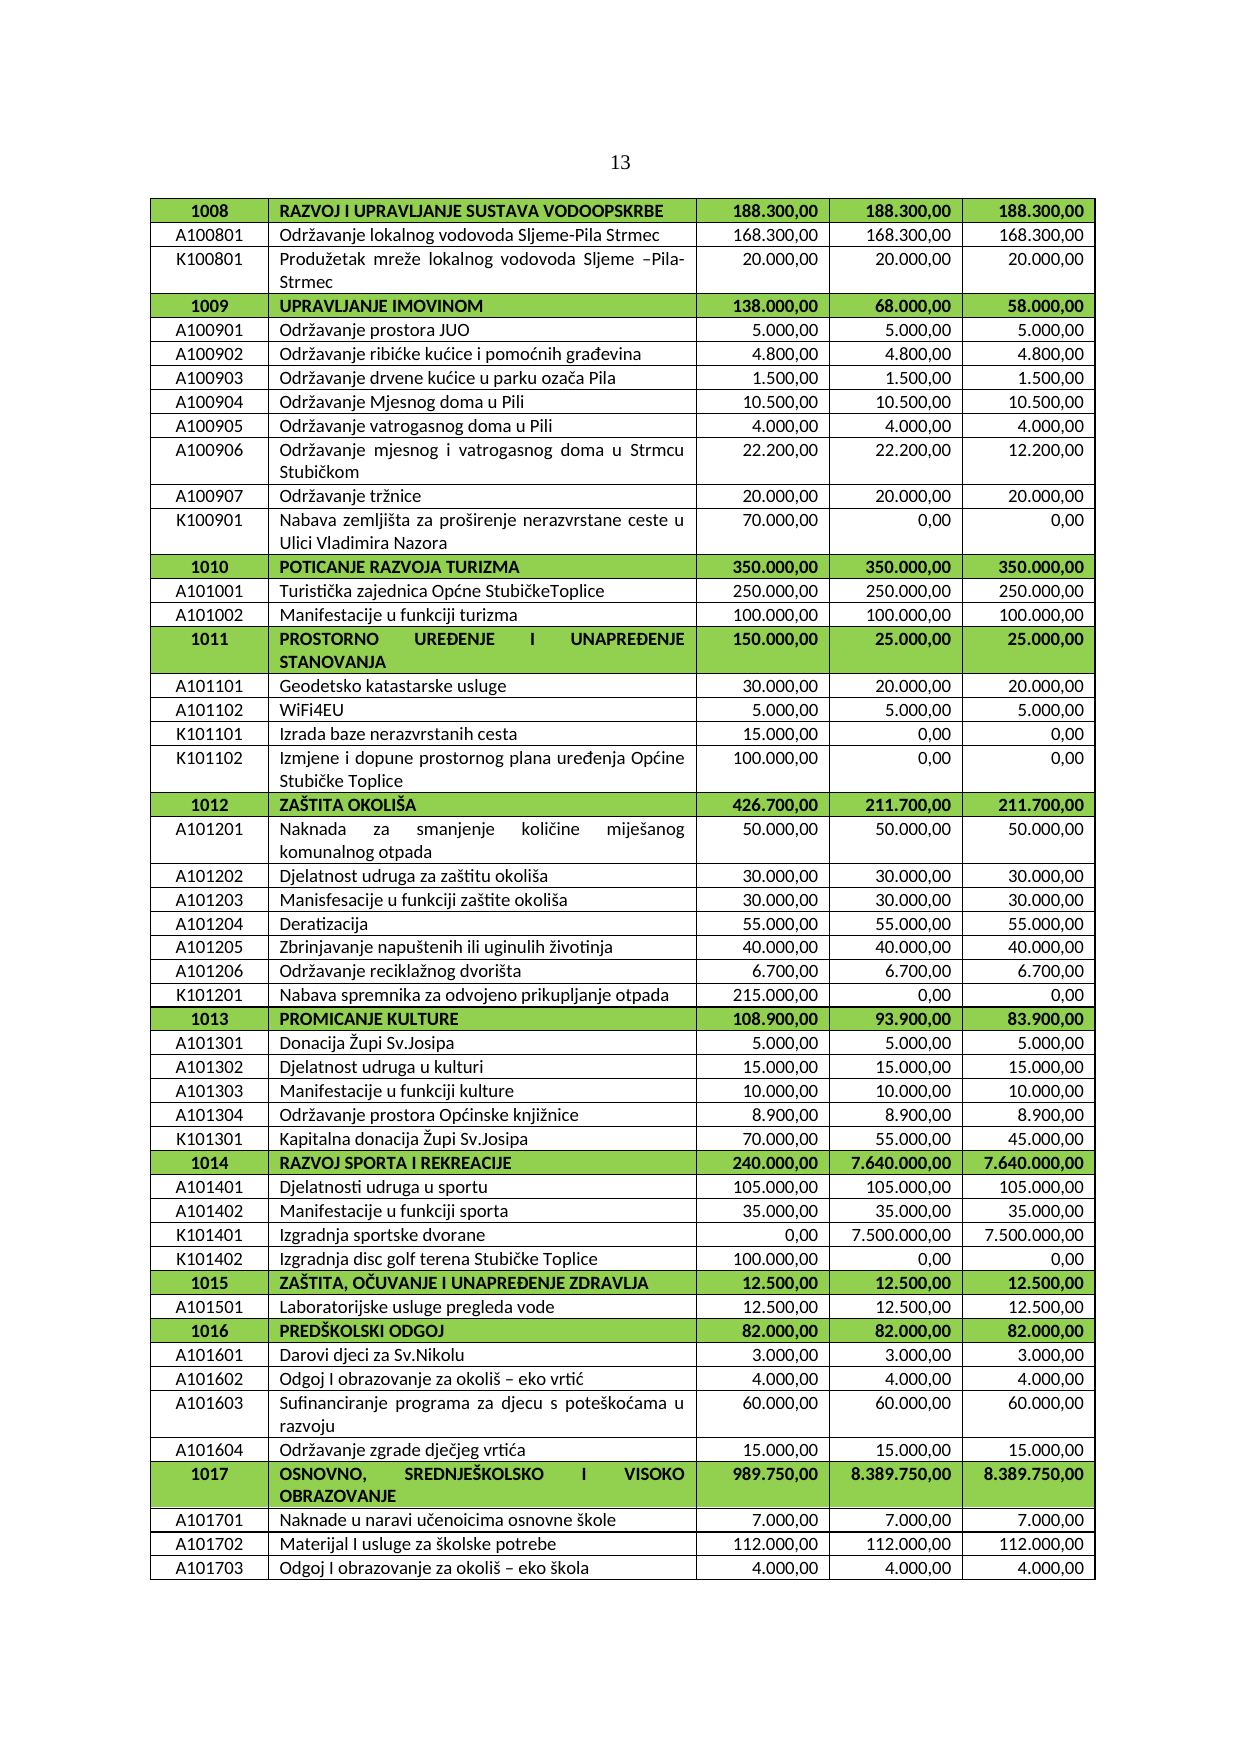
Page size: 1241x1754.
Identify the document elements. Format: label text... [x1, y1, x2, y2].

table_cell 4.000,00 [697, 414, 829, 437]
table_cell Održavanje Mjesnog doma u Pili [269, 390, 696, 413]
table_cell 0,00 [830, 509, 962, 554]
table_cell 989.750,00 [697, 1462, 829, 1507]
table_cell Održavanje zgrade dječjeg vrtića [269, 1438, 696, 1461]
table_cell 30.000,00 [697, 674, 829, 697]
table_cell A100801 [151, 223, 268, 246]
table_cell 22.200,00 [830, 438, 962, 483]
table_cell 4.000,00 [963, 1367, 1094, 1390]
table_cell A100904 [151, 390, 268, 413]
table_cell A101002 [151, 603, 268, 626]
table_cell Laboratorijske usluge pregleda vode [269, 1295, 696, 1318]
table_cell 168.300,00 [830, 223, 962, 246]
table_cell Materijal I usluge za školske potrebe [269, 1533, 696, 1555]
table_cell Djelatnost udruga u kulturi [269, 1055, 696, 1078]
table_cell 40.000,00 [830, 936, 962, 958]
table_cell 112.000,00 [963, 1533, 1094, 1555]
table_cell Manifestacije u funkciji sporta [269, 1199, 696, 1222]
table_cell 240.000,00 [697, 1151, 829, 1174]
table_cell 12.500,00 [830, 1271, 962, 1294]
table_cell 15.000,00 [697, 1055, 829, 1078]
table_cell Održavanje reciklažnog dvorišta [269, 960, 696, 982]
table_cell 7.500.000,00 [963, 1223, 1094, 1246]
table_cell 188.300,00 [697, 199, 829, 222]
table_cell 7.000,00 [697, 1509, 829, 1531]
table_cell A101201 [151, 817, 268, 863]
table_cell A100905 [151, 414, 268, 437]
table_cell RAZVOJ I UPRAVLJANJE SUSTAVA VODOOPSKRBE [269, 199, 696, 222]
table_cell 350.000,00 [830, 555, 962, 578]
table_cell 8.900,00 [830, 1103, 962, 1126]
table_cell 60.000,00 [697, 1391, 829, 1437]
table_cell 108.900,00 [697, 1008, 829, 1030]
table_cell Održavanje drvene kućice u parku ozača Pila [269, 366, 696, 389]
table_cell 1011 [151, 627, 268, 673]
table_cell Produžetak mreže lokalnog vodovoda Sljeme –Pila-Strmec [269, 247, 696, 293]
table_cell 82.000,00 [963, 1319, 1094, 1342]
table_cell 6.700,00 [830, 960, 962, 982]
table_cell K100801 [151, 247, 268, 293]
table_cell K101401 [151, 1223, 268, 1246]
table_cell 105.000,00 [697, 1175, 829, 1198]
table_cell 5.000,00 [697, 698, 829, 721]
table_cell 1.500,00 [963, 366, 1094, 389]
table_cell A101204 [151, 912, 268, 934]
table_cell 8.389.750,00 [830, 1462, 962, 1507]
table_cell 30.000,00 [963, 888, 1094, 911]
table_cell 350.000,00 [697, 555, 829, 578]
table_cell POTICANJE RAZVOJA TURIZMA [269, 555, 696, 578]
table_cell 4.800,00 [697, 342, 829, 365]
table_cell 100.000,00 [697, 603, 829, 626]
table_cell 20.000,00 [697, 485, 829, 507]
table_cell 20.000,00 [697, 247, 829, 293]
table_cell Deratizacija [269, 912, 696, 934]
table_cell A101304 [151, 1103, 268, 1126]
table_cell 211.700,00 [830, 793, 962, 816]
table_cell 22.200,00 [697, 438, 829, 483]
table_cell 50.000,00 [963, 817, 1094, 863]
table_cell Naknada za smanjenje količine miješanog komunalnog otpada [269, 817, 696, 863]
table_cell 70.000,00 [697, 1127, 829, 1150]
table_cell 1016 [151, 1319, 268, 1342]
table_cell 10.500,00 [830, 390, 962, 413]
table_cell 35.000,00 [963, 1199, 1094, 1222]
table_cell 0,00 [963, 984, 1094, 1006]
table_cell Odgoj I obrazovanje za okoliš – eko škola [269, 1556, 696, 1579]
table_cell A101701 [151, 1509, 268, 1531]
table_cell 4.000,00 [697, 1556, 829, 1579]
table_cell Održavanje lokalnog vodovoda Sljeme-Pila Strmec [269, 223, 696, 246]
table_cell 0,00 [697, 1223, 829, 1246]
table_cell A101206 [151, 960, 268, 982]
table_cell 0,00 [830, 722, 962, 745]
table_cell A101301 [151, 1031, 268, 1054]
table_cell 5.000,00 [697, 1031, 829, 1054]
table_cell 20.000,00 [963, 247, 1094, 293]
table_cell 45.000,00 [963, 1127, 1094, 1150]
table_cell 93.900,00 [830, 1008, 962, 1030]
table_cell A101302 [151, 1055, 268, 1078]
table_cell 7.640.000,00 [830, 1151, 962, 1174]
table_cell 25.000,00 [963, 627, 1094, 673]
table_cell Manifestacije u funkciji kulture [269, 1079, 696, 1102]
table_cell A101202 [151, 864, 268, 887]
table_cell 3.000,00 [963, 1343, 1094, 1366]
table_cell 1012 [151, 793, 268, 816]
table_cell Zbrinjavanje napuštenih ili uginulih životinja [269, 936, 696, 958]
table_cell 188.300,00 [963, 199, 1094, 222]
table_cell 15.000,00 [697, 1438, 829, 1461]
table_cell 4.000,00 [697, 1367, 829, 1390]
table_cell 0,00 [963, 722, 1094, 745]
table_cell K101402 [151, 1247, 268, 1270]
table_cell 1009 [151, 294, 268, 317]
table_cell 15.000,00 [830, 1055, 962, 1078]
table_cell 211.700,00 [963, 793, 1094, 816]
table_cell 5.000,00 [963, 698, 1094, 721]
table_cell 20.000,00 [830, 485, 962, 507]
table_cell 15.000,00 [963, 1438, 1094, 1461]
table_cell A101602 [151, 1367, 268, 1390]
table_cell 10.000,00 [697, 1079, 829, 1102]
table_cell Održavanje tržnice [269, 485, 696, 507]
table_cell PROSTORNO UREĐENJE I UNAPREĐENJE STANOVANJA [269, 627, 696, 673]
table_cell 30.000,00 [830, 888, 962, 911]
table_cell 4.000,00 [963, 414, 1094, 437]
table_cell 60.000,00 [830, 1391, 962, 1437]
table_cell A100907 [151, 485, 268, 507]
table_cell 350.000,00 [963, 555, 1094, 578]
table_cell 5.000,00 [963, 1031, 1094, 1054]
table_cell 30.000,00 [963, 864, 1094, 887]
table_cell 55.000,00 [697, 912, 829, 934]
table_cell A101603 [151, 1391, 268, 1437]
table_cell 40.000,00 [697, 936, 829, 958]
table_cell 83.900,00 [963, 1008, 1094, 1030]
table_cell 10.000,00 [830, 1079, 962, 1102]
table_cell A100901 [151, 318, 268, 341]
table_cell K101102 [151, 746, 268, 792]
table_cell A101001 [151, 579, 268, 602]
table_cell K101101 [151, 722, 268, 745]
table_cell 4.000,00 [963, 1556, 1094, 1579]
table_cell 1010 [151, 555, 268, 578]
table_cell K100901 [151, 509, 268, 554]
table_cell Manisfesacije u funkciji zaštite okoliša [269, 888, 696, 911]
table_cell 5.000,00 [697, 318, 829, 341]
table_cell Održavanje mjesnog i vatrogasnog doma u Strmcu Stubičkom [269, 438, 696, 483]
table_cell Održavanje ribićke kućice i pomoćnih građevina [269, 342, 696, 365]
table_cell 30.000,00 [697, 888, 829, 911]
table_cell 150.000,00 [697, 627, 829, 673]
table_cell 168.300,00 [963, 223, 1094, 246]
table_cell A101604 [151, 1438, 268, 1461]
table_cell 12.500,00 [963, 1295, 1094, 1318]
table_cell Održavanje vatrogasnog doma u Pili [269, 414, 696, 437]
table_cell 3.000,00 [830, 1343, 962, 1366]
table_cell 5.000,00 [830, 1031, 962, 1054]
table_cell Geodetsko katastarske usluge [269, 674, 696, 697]
table_cell 4.800,00 [963, 342, 1094, 365]
table_cell 4.000,00 [830, 414, 962, 437]
table_cell Održavanje prostora Općinske knjižnice [269, 1103, 696, 1126]
table_cell 82.000,00 [830, 1319, 962, 1342]
table_cell Održavanje prostora JUO [269, 318, 696, 341]
table_cell 10.500,00 [697, 390, 829, 413]
table_cell 15.000,00 [830, 1438, 962, 1461]
table_cell Sufinanciranje programa za djecu s poteškoćama u razvoju [269, 1391, 696, 1437]
table_cell 105.000,00 [830, 1175, 962, 1198]
table_cell 188.300,00 [830, 199, 962, 222]
table_cell 100.000,00 [697, 1247, 829, 1270]
table_cell 5.000,00 [830, 318, 962, 341]
table_cell Odgoj I obrazovanje za okoliš – eko vrtić [269, 1367, 696, 1390]
table_cell 4.000,00 [830, 1556, 962, 1579]
table_cell 112.000,00 [697, 1533, 829, 1555]
table_cell 58.000,00 [963, 294, 1094, 317]
table_cell A101102 [151, 698, 268, 721]
table_cell Izgradnja sportske dvorane [269, 1223, 696, 1246]
table_cell A101501 [151, 1295, 268, 1318]
table_cell 1.500,00 [697, 366, 829, 389]
table_cell 50.000,00 [697, 817, 829, 863]
table_cell Naknade u naravi učenoicima osnovne škole [269, 1509, 696, 1531]
table_cell 5.000,00 [830, 698, 962, 721]
table_cell 35.000,00 [697, 1199, 829, 1222]
table_cell 12.500,00 [697, 1271, 829, 1294]
table_cell 8.389.750,00 [963, 1462, 1094, 1507]
table_cell 0,00 [963, 1247, 1094, 1270]
table_cell 138.000,00 [697, 294, 829, 317]
table_cell 35.000,00 [830, 1199, 962, 1222]
table_cell 0,00 [830, 1247, 962, 1270]
table_cell 5.000,00 [963, 318, 1094, 341]
table_cell 20.000,00 [830, 247, 962, 293]
table_cell 40.000,00 [963, 936, 1094, 958]
table_cell PROMICANJE KULTURE [269, 1008, 696, 1030]
table_cell 7.640.000,00 [963, 1151, 1094, 1174]
table_cell 100.000,00 [963, 603, 1094, 626]
table_cell 112.000,00 [830, 1533, 962, 1555]
table_cell 100.000,00 [830, 603, 962, 626]
table_cell 60.000,00 [963, 1391, 1094, 1437]
table_cell Djelatnost udruga za zaštitu okoliša [269, 864, 696, 887]
table_cell A101402 [151, 1199, 268, 1222]
table_cell 55.000,00 [830, 912, 962, 934]
table_cell A101601 [151, 1343, 268, 1366]
table_cell 6.700,00 [697, 960, 829, 982]
table_cell WiFi4EU [269, 698, 696, 721]
table_cell Kapitalna donacija Župi Sv.Josipa [269, 1127, 696, 1150]
table_cell Izrada baze nerazvrstanih cesta [269, 722, 696, 745]
table_cell Donacija Župi Sv.Josipa [269, 1031, 696, 1054]
table_cell 3.000,00 [697, 1343, 829, 1366]
table_cell Nabava spremnika za odvojeno prikupljanje otpada [269, 984, 696, 1006]
table_cell A101203 [151, 888, 268, 911]
table_cell A100903 [151, 366, 268, 389]
table_cell 168.300,00 [697, 223, 829, 246]
table_cell 8.900,00 [697, 1103, 829, 1126]
table_cell 15.000,00 [697, 722, 829, 745]
table_cell Djelatnosti udruga u sportu [269, 1175, 696, 1198]
table_cell A101303 [151, 1079, 268, 1102]
table_cell 1.500,00 [830, 366, 962, 389]
table_cell A101703 [151, 1556, 268, 1579]
table_cell 7.500.000,00 [830, 1223, 962, 1246]
table_cell 20.000,00 [830, 674, 962, 697]
table_cell 50.000,00 [830, 817, 962, 863]
table_cell 6.700,00 [963, 960, 1094, 982]
table_cell Izmjene i dopune prostornog plana uređenja Općine Stubičke Toplice [269, 746, 696, 792]
table_cell 55.000,00 [830, 1127, 962, 1150]
table_cell RAZVOJ SPORTA I REKREACIJE [269, 1151, 696, 1174]
table_cell 4.000,00 [830, 1367, 962, 1390]
table_cell ZAŠTITA OKOLIŠA [269, 793, 696, 816]
table_cell 10.500,00 [963, 390, 1094, 413]
table_cell 8.900,00 [963, 1103, 1094, 1126]
table_cell 20.000,00 [963, 485, 1094, 507]
table_cell A101205 [151, 936, 268, 958]
table_cell 1014 [151, 1151, 268, 1174]
table_cell 250.000,00 [963, 579, 1094, 602]
table_cell Izgradnja disc golf terena Stubičke Toplice [269, 1247, 696, 1270]
table_cell 25.000,00 [830, 627, 962, 673]
table_cell OSNOVNO, SREDNJEŠKOLSKO I VISOKO OBRAZOVANJE [269, 1462, 696, 1507]
table_cell K101301 [151, 1127, 268, 1150]
table_cell 10.000,00 [963, 1079, 1094, 1102]
table_cell 1015 [151, 1271, 268, 1294]
table_cell 55.000,00 [963, 912, 1094, 934]
table_cell 215.000,00 [697, 984, 829, 1006]
table_cell A100906 [151, 438, 268, 483]
table_cell Nabava zemljišta za proširenje nerazvrstane ceste u Ulici Vladimira Nazora [269, 509, 696, 554]
table_cell A101702 [151, 1533, 268, 1555]
table_cell 0,00 [963, 509, 1094, 554]
table_cell 12.200,00 [963, 438, 1094, 483]
table_cell 7.000,00 [963, 1509, 1094, 1531]
table_cell ZAŠTITA, OČUVANJE I UNAPREĐENJE ZDRAVLJA [269, 1271, 696, 1294]
table_cell 12.500,00 [830, 1295, 962, 1318]
table_cell 7.000,00 [830, 1509, 962, 1531]
table_cell 1013 [151, 1008, 268, 1030]
table_cell 250.000,00 [830, 579, 962, 602]
table_cell 70.000,00 [697, 509, 829, 554]
table_cell PREDŠKOLSKI ODGOJ [269, 1319, 696, 1342]
table_cell 30.000,00 [697, 864, 829, 887]
table_cell 15.000,00 [963, 1055, 1094, 1078]
table_cell 68.000,00 [830, 294, 962, 317]
table_cell 30.000,00 [830, 864, 962, 887]
table_cell 1008 [151, 199, 268, 222]
table_cell 4.800,00 [830, 342, 962, 365]
table_cell Turistička zajednica Općne StubičkeToplice [269, 579, 696, 602]
table_cell 1017 [151, 1462, 268, 1507]
table_cell 20.000,00 [963, 674, 1094, 697]
table_cell 0,00 [963, 746, 1094, 792]
table_cell 12.500,00 [963, 1271, 1094, 1294]
table_cell 426.700,00 [697, 793, 829, 816]
table_cell 105.000,00 [963, 1175, 1094, 1198]
table_cell UPRAVLJANJE IMOVINOM [269, 294, 696, 317]
table_cell A101401 [151, 1175, 268, 1198]
table_cell 12.500,00 [697, 1295, 829, 1318]
table_cell Manifestacije u funkciji turizma [269, 603, 696, 626]
table_cell 250.000,00 [697, 579, 829, 602]
table_cell 0,00 [830, 984, 962, 1006]
table_cell 100.000,00 [697, 746, 829, 792]
table_cell A101101 [151, 674, 268, 697]
table_cell 0,00 [830, 746, 962, 792]
table_cell Darovi djeci za Sv.Nikolu [269, 1343, 696, 1366]
table_cell K101201 [151, 984, 268, 1006]
table_cell A100902 [151, 342, 268, 365]
table_cell 82.000,00 [697, 1319, 829, 1342]
